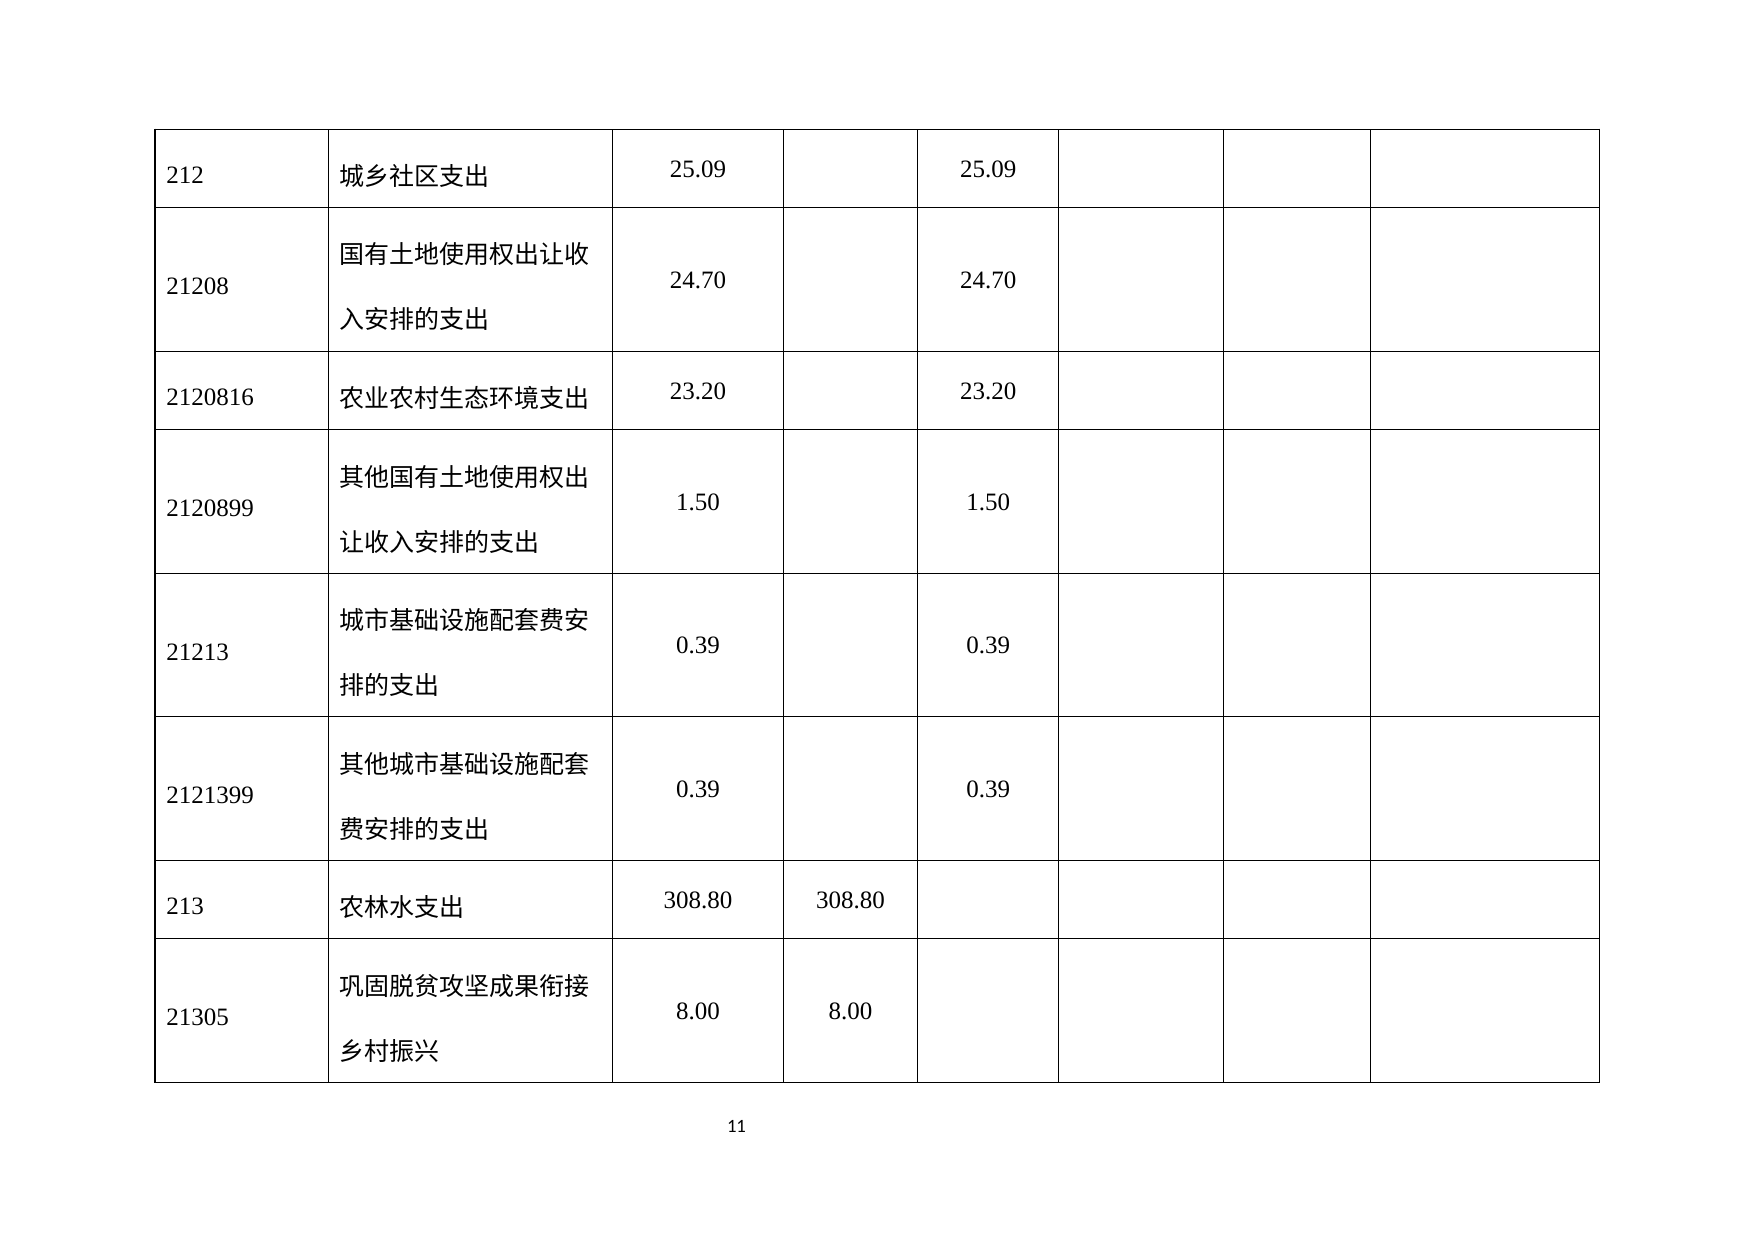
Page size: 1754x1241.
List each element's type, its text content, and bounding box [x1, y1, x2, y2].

table_cell 24.70 [918, 208, 1058, 351]
table_cell [1059, 717, 1223, 860]
table_cell [1371, 430, 1599, 573]
table_cell 其他城市基础设施配套费安排的支出 [329, 717, 612, 860]
table_cell [1059, 939, 1223, 1082]
table_cell 城乡社区支出 [329, 130, 612, 207]
table_cell 0.39 [918, 717, 1058, 860]
table_cell [1371, 861, 1599, 938]
table_cell [1224, 430, 1370, 573]
table_cell [1224, 208, 1370, 351]
table_cell [1224, 939, 1370, 1082]
table_cell [784, 574, 917, 716]
table_cell [1371, 208, 1599, 351]
table_cell 308.80 [784, 861, 917, 938]
table_cell 2121399 [156, 717, 328, 860]
table_cell [1371, 130, 1599, 207]
table_cell [1059, 130, 1223, 207]
table_cell [1371, 939, 1599, 1082]
table_cell [784, 352, 917, 429]
table_cell [1059, 574, 1223, 716]
table_cell 0.39 [918, 574, 1058, 716]
table_cell [1371, 352, 1599, 429]
table_cell 1.50 [918, 430, 1058, 573]
table_cell 308.80 [613, 861, 783, 938]
table_cell [784, 430, 917, 573]
table_cell 巩固脱贫攻坚成果衔接乡村振兴 [329, 939, 612, 1082]
table_cell [1224, 130, 1370, 207]
table_cell 2120899 [156, 430, 328, 573]
table_cell [784, 208, 917, 351]
table_cell [1224, 717, 1370, 860]
table_cell 8.00 [784, 939, 917, 1082]
table_cell 25.09 [918, 130, 1058, 207]
table_cell [1371, 574, 1599, 716]
table_cell 其他国有土地使用权出让收入安排的支出 [329, 430, 612, 573]
table_cell [1224, 861, 1370, 938]
table_cell [1059, 861, 1223, 938]
table_cell 25.09 [613, 130, 783, 207]
table_cell 农业农村生态环境支出 [329, 352, 612, 429]
table_cell 21213 [156, 574, 328, 716]
table_cell [918, 939, 1058, 1082]
table_cell 农林水支出 [329, 861, 612, 938]
table_cell 23.20 [613, 352, 783, 429]
table_cell 0.39 [613, 717, 783, 860]
table_cell [1059, 352, 1223, 429]
table_cell [1371, 717, 1599, 860]
table_cell 8.00 [613, 939, 783, 1082]
table_cell 24.70 [613, 208, 783, 351]
table_cell 国有土地使用权出让收入安排的支出 [329, 208, 612, 351]
table_cell [1059, 208, 1223, 351]
table_cell [918, 861, 1058, 938]
table_cell 1.50 [613, 430, 783, 573]
table_cell [1224, 352, 1370, 429]
table_cell [784, 130, 917, 207]
table_cell 城市基础设施配套费安排的支出 [329, 574, 612, 716]
table_cell 2120816 [156, 352, 328, 429]
table_cell 21208 [156, 208, 328, 351]
table_cell 213 [156, 861, 328, 938]
table_cell [1059, 430, 1223, 573]
table_cell 23.20 [918, 352, 1058, 429]
table_cell 21305 [156, 939, 328, 1082]
table_cell 212 [156, 130, 328, 207]
table_cell 0.39 [613, 574, 783, 716]
table_cell [1224, 574, 1370, 716]
table_cell [784, 717, 917, 860]
